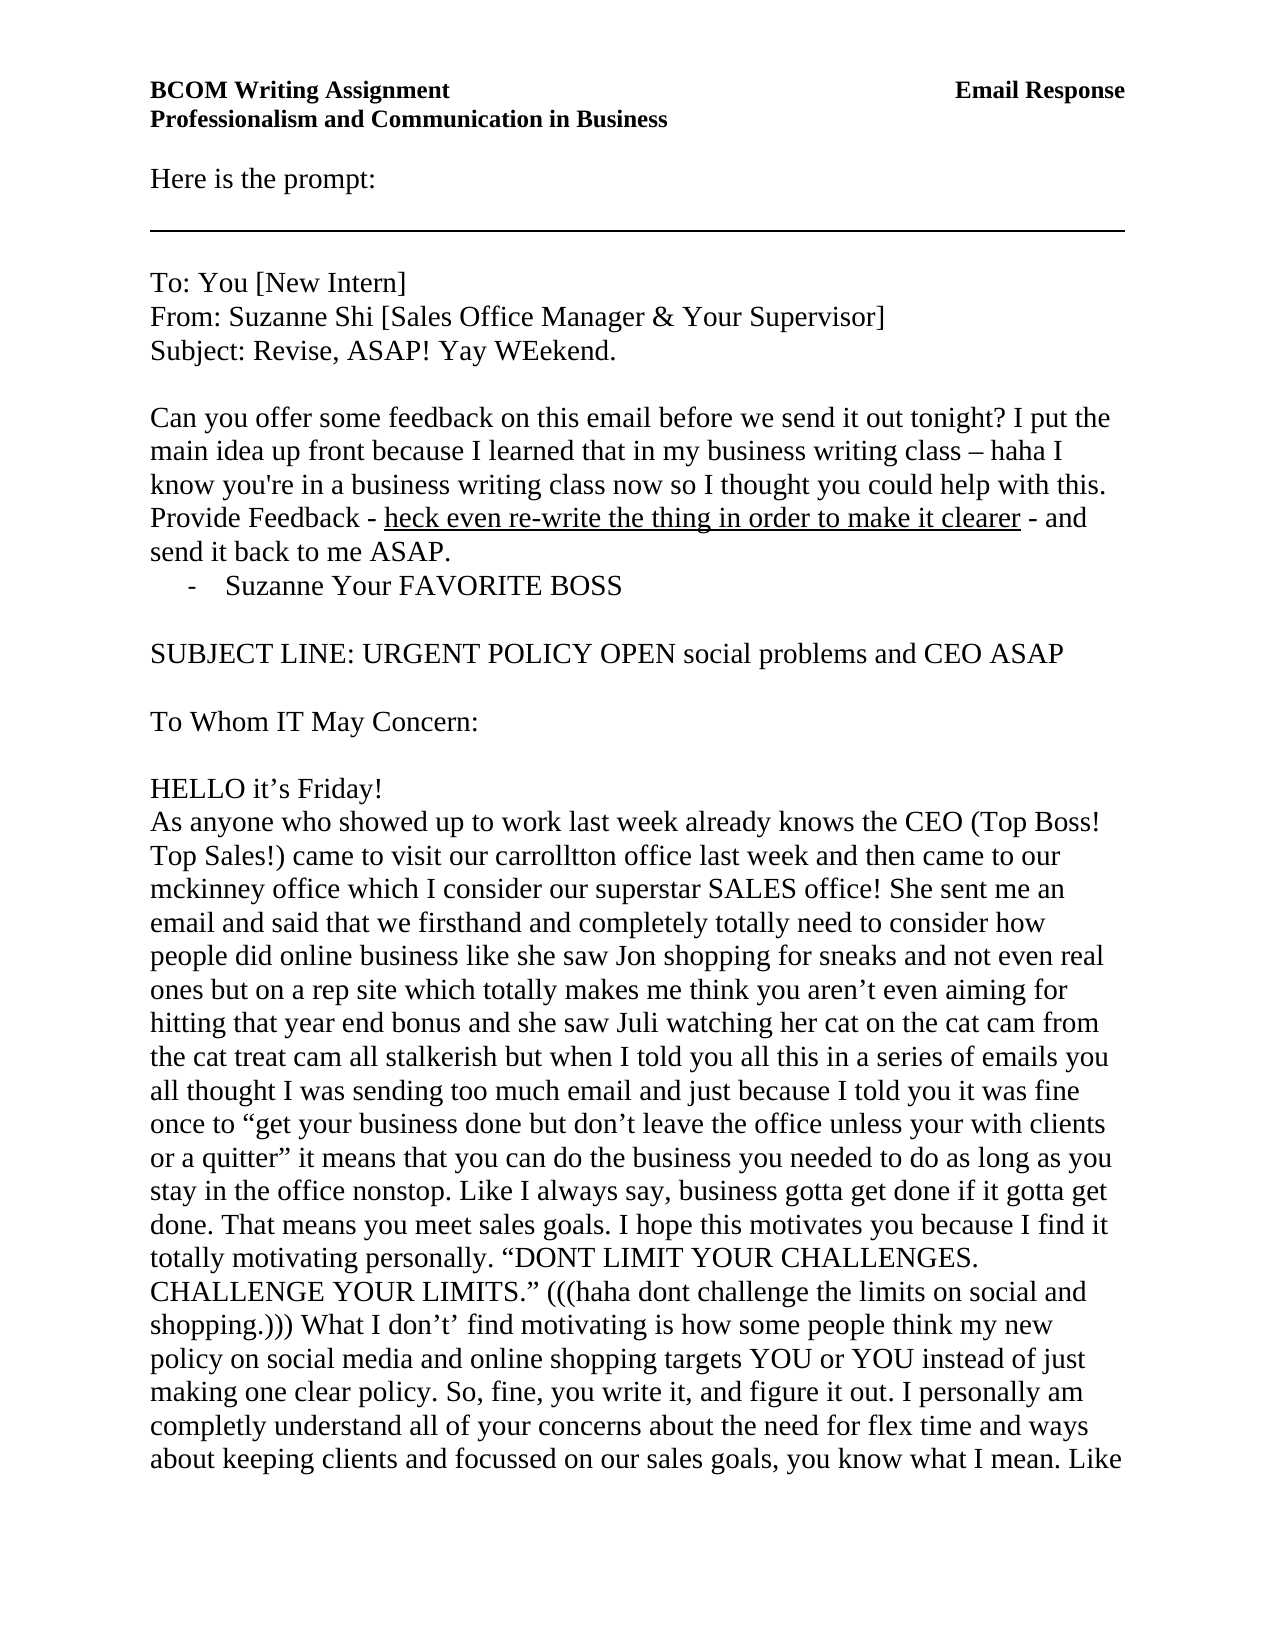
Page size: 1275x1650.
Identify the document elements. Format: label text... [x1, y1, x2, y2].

text Here is the prompt: [150, 161, 1125, 195]
list Suzanne Your FAVORITE BOSS [187, 567, 1125, 603]
text To Whom IT May Concern: [150, 704, 1125, 737]
text From: Suzanne Shi [Sales Office Manager & Your Supervisor] [150, 299, 1125, 333]
text To: You [New Intern] [150, 266, 1125, 299]
text SUBJECT LINE: URGENT POLICY OPEN social problems and CEO ASAP [150, 637, 1125, 670]
text Can you offer some feedback on this email before we send it out tonight? I put the main idea up front because I learned that in my business writing class – haha I know you're in a business writing class now so I thought you could help with this. Provide Feedback - heck even re-write the thing in order to make it clearer - and send it back to me ASAP. [150, 400, 1125, 567]
text HELLO it’s Friday! [150, 771, 1125, 804]
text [150, 804, 1125, 1475]
text Subject: Revise, ASAP! Yay WEekend. [150, 333, 1125, 366]
